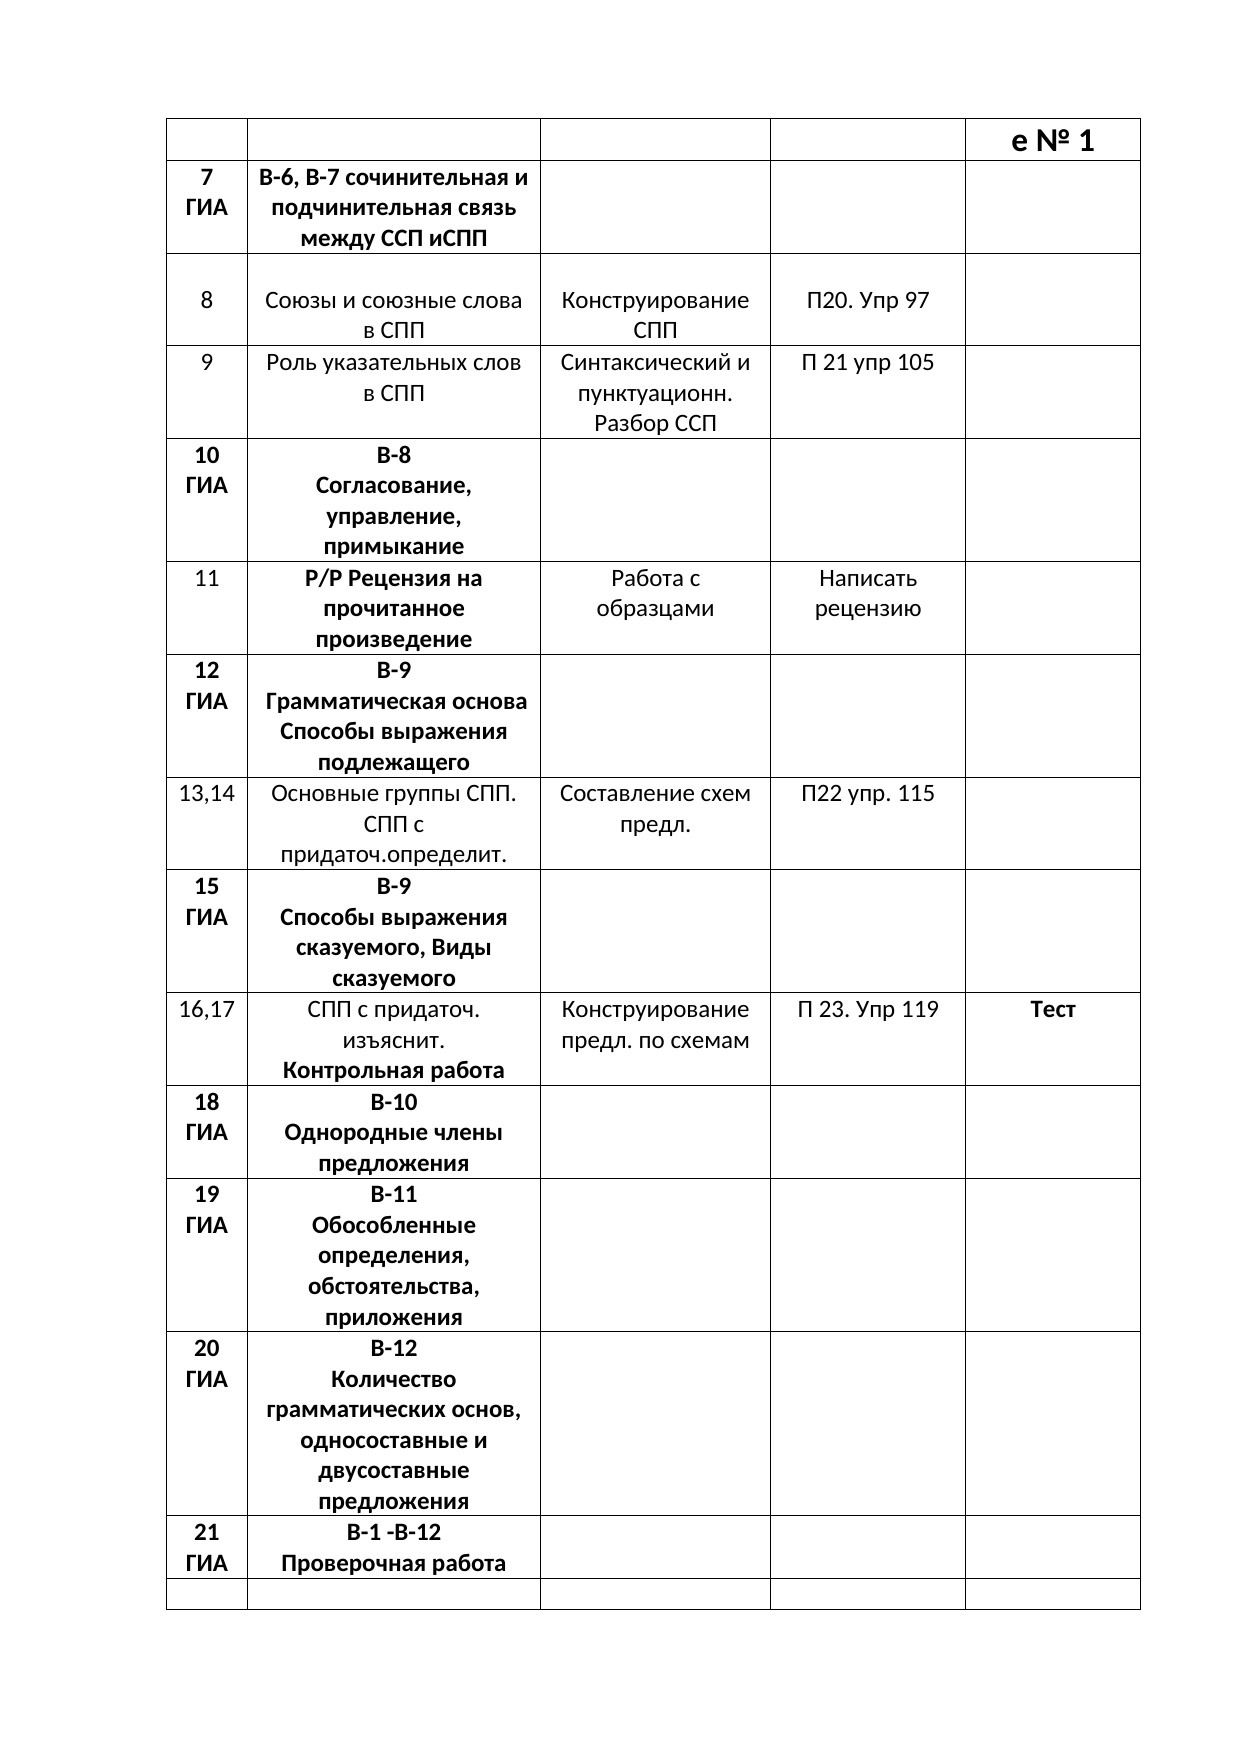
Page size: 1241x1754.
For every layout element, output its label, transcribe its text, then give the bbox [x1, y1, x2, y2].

table_cell 12 ГИА [167, 655, 247, 777]
table_cell [966, 1516, 1140, 1577]
table_cell [966, 439, 1140, 561]
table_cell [966, 119, 1140, 160]
table_cell [771, 439, 965, 561]
table_cell [966, 870, 1140, 992]
table_cell 15 ГИА [167, 870, 247, 992]
table_cell Написать рецензию [771, 562, 965, 653]
table_cell Основные группы СПП. СПП с придаточ.определит. [248, 778, 540, 869]
table_cell 19 ГИА [167, 1179, 247, 1331]
table_cell 10 ГИА [167, 439, 247, 561]
table_cell Роль указательных слов в СПП [248, 346, 540, 438]
table_cell Работа с образцами [541, 562, 770, 653]
table_cell [966, 778, 1140, 869]
table_cell [541, 655, 770, 777]
table_cell П 23. Упр 119 [771, 993, 965, 1085]
table_cell [771, 161, 965, 252]
table_cell 9 [167, 346, 247, 438]
table_cell Синтаксический и пунктуационн. Разбор ССП [541, 346, 770, 438]
table_cell В-12 Количество грамматических основ, односоставные и двусоставные предложения [248, 1332, 540, 1515]
table_cell [966, 562, 1140, 653]
table_cell В-9 Грамматическая основа Способы выражения подлежащего [248, 655, 540, 777]
table_cell Конструирование предл. по схемам [541, 993, 770, 1085]
table_cell [541, 870, 770, 992]
table_cell [771, 1332, 965, 1515]
table_cell В-10 Однородные члены предложения [248, 1086, 540, 1177]
table_cell [771, 1179, 965, 1331]
table_cell Конструирование СПП [541, 254, 770, 345]
table_cell В-1 -В-12 Проверочная работа [248, 1516, 540, 1577]
table_cell [771, 1579, 965, 1609]
table_cell [541, 1579, 770, 1609]
table_cell [248, 1579, 540, 1609]
table_cell [966, 1332, 1140, 1515]
table_cell [541, 161, 770, 252]
table_cell П20. Упр 97 [771, 254, 965, 345]
table_cell П22 упр. 115 [771, 778, 965, 869]
table_cell 11 [167, 562, 247, 653]
table_cell [966, 1086, 1140, 1177]
table_cell 13,14 [167, 778, 247, 869]
table_cell 7 ГИА [167, 161, 247, 252]
table_cell [966, 1579, 1140, 1609]
table_cell [771, 655, 965, 777]
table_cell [248, 119, 540, 160]
table_cell В-8 Согласование, управление, примыкание [248, 439, 540, 561]
table_cell [167, 1579, 247, 1609]
table_cell [771, 119, 965, 160]
table_cell 20 ГИА [167, 1332, 247, 1515]
table_cell [541, 1332, 770, 1515]
table_cell В-11 Обособленные определения, обстоятельства, приложения [248, 1179, 540, 1331]
table_cell П 21 упр 105 [771, 346, 965, 438]
table_cell [966, 1179, 1140, 1331]
table_cell [966, 161, 1140, 252]
table_cell 16,17 [167, 993, 247, 1085]
table_cell [771, 1086, 965, 1177]
table_cell В-9 Способы выражения сказуемого, Виды сказуемого [248, 870, 540, 992]
table_cell 6 [167, 119, 247, 160]
table_cell 21 ГИА [167, 1516, 247, 1577]
table_cell [541, 1516, 770, 1577]
table_cell Союзы и союзные слова в СПП [248, 254, 540, 345]
table_cell [541, 1086, 770, 1177]
table_cell [771, 1516, 965, 1577]
table_cell [771, 870, 965, 992]
table_cell [966, 655, 1140, 777]
table_cell [541, 439, 770, 561]
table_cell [541, 119, 770, 160]
table_cell Тест [966, 993, 1140, 1085]
table_cell СПП с придаточ. изъяснит. Контрольная работа [248, 993, 540, 1085]
table_cell [541, 1179, 770, 1331]
table_cell Составление схем предл. [541, 778, 770, 869]
table_cell Р/Р Рецензия на прочитанное произведение [248, 562, 540, 653]
table_cell 8 [167, 254, 247, 345]
table_cell [966, 254, 1140, 345]
table_cell В-6, В-7 сочинительная и подчинительная связь между ССП иСПП [248, 161, 540, 252]
table_cell [966, 346, 1140, 438]
table_cell 18 ГИА [167, 1086, 247, 1177]
